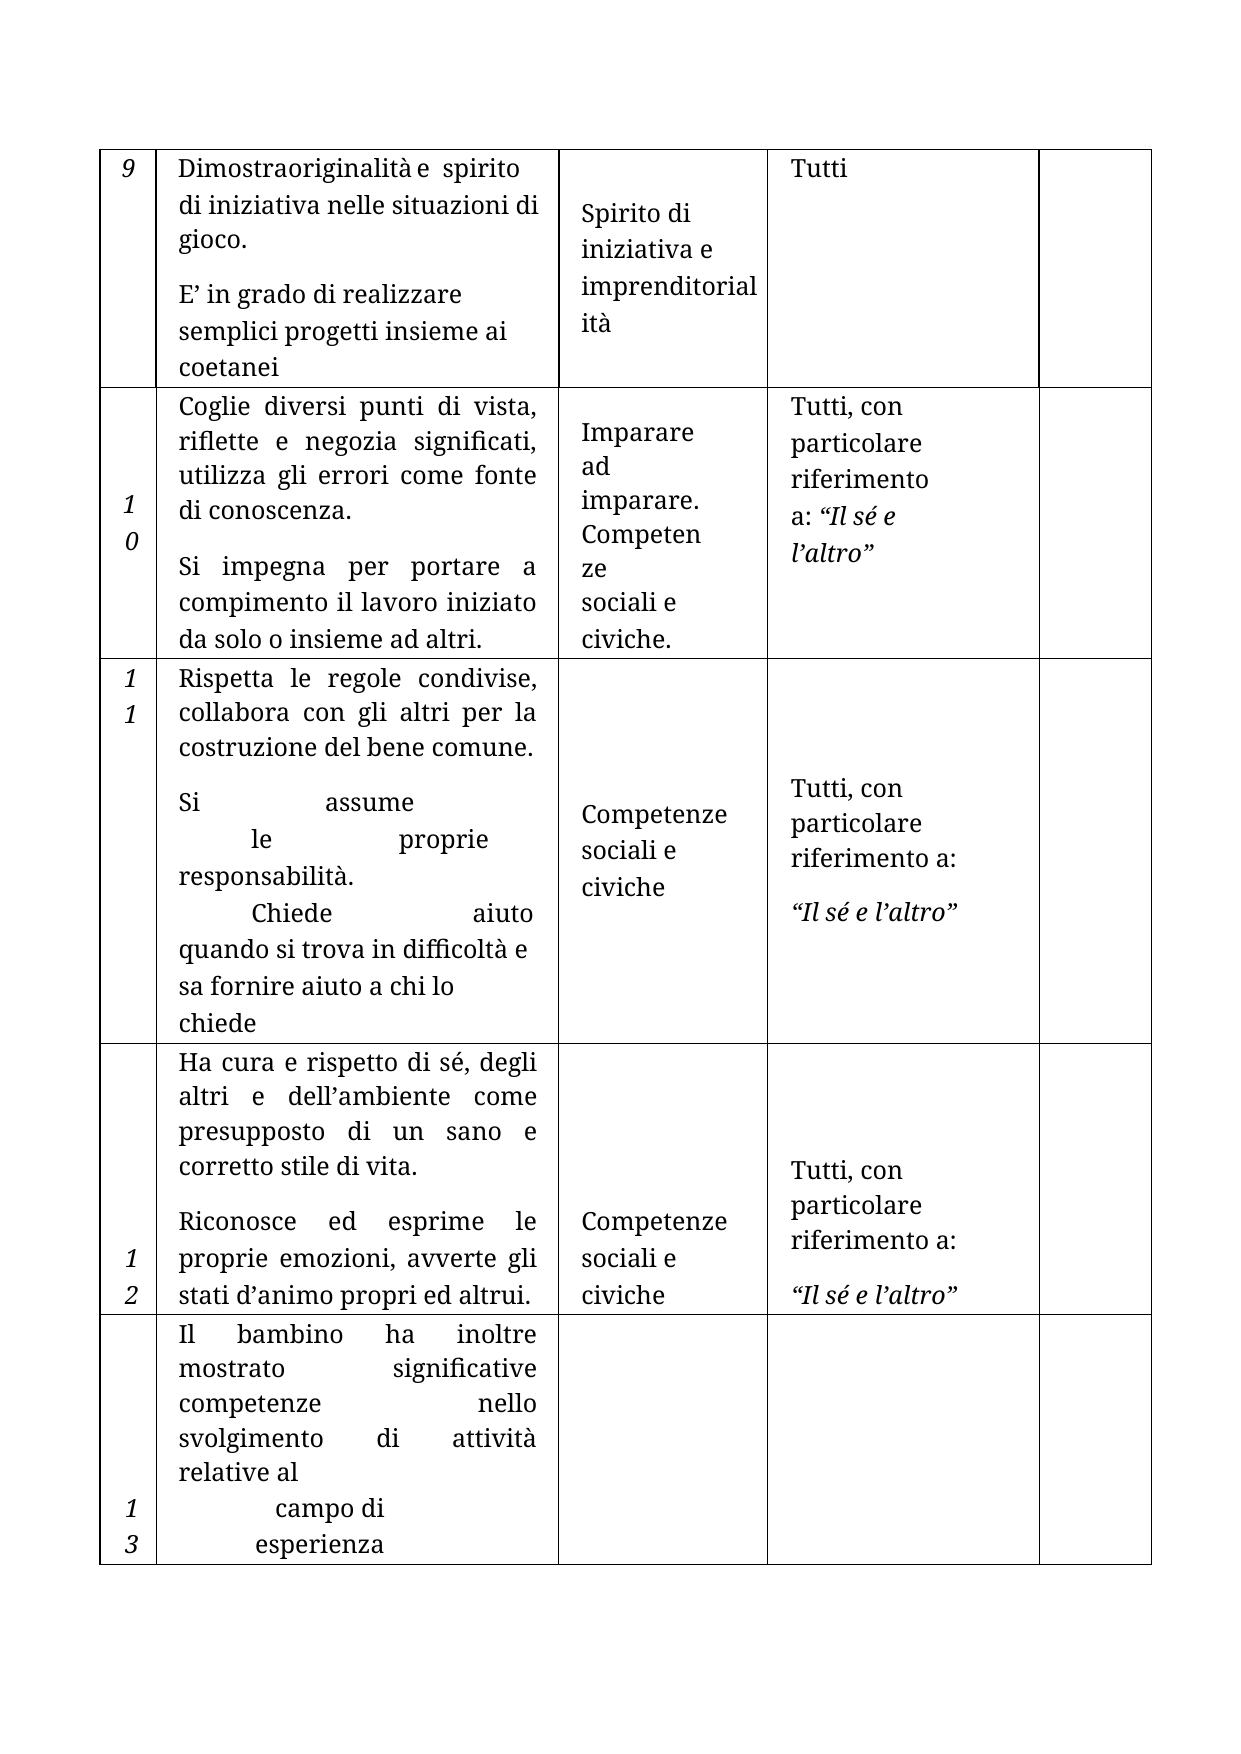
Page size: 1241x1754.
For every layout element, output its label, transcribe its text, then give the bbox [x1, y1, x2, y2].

table_cell Imparare ad imparare. Competenze sociali e civiche. [559, 388, 767, 658]
table_header Dimostra originalità e spirito di iniziativa nelle situazioni di gioco. E’ in grado di realizzare semplici progetti insieme ai coetanei [157, 150, 558, 387]
table_cell 1 1 [101, 659, 156, 1042]
table_cell Tutti, con particolare riferimento a: “Il sé e l’altro” [768, 388, 1039, 658]
table_cell Il bambino ha inoltre mostrato significative competenze nello svolgimento di attività relative al campo di esperienza [157, 1315, 558, 1564]
table_cell Tutti, con particolare riferimento a: “Il sé e l’altro” [768, 1044, 1039, 1314]
table_header Spirito di iniziativa e imprenditorialità [560, 150, 767, 387]
table_cell Coglie diversi punti di vista, riflette e negozia significati, utilizza gli errori come fonte di conoscenza. Si impegna per portare a compimento il lavoro iniziato da solo o insieme ad altri. [157, 388, 558, 658]
table_header [1040, 150, 1151, 387]
table_cell [1040, 1315, 1151, 1564]
table_cell Ha cura e rispetto di sé, degli altri e dell’ambiente come presupposto di un sano e corretto stile di vita. Riconosce ed esprime le proprie emozioni, avverte gli stati d’animo propri ed altrui. [157, 1044, 558, 1314]
table_cell Rispetta le regole condivise, collabora con gli altri per la costruzione del bene comune. Si assume le proprie responsabilità. Chiede aiuto quando si trova in difficoltà e sa fornire aiuto a chi lo chiede [157, 659, 558, 1042]
table_cell [1040, 659, 1151, 1042]
table_cell [768, 1315, 1039, 1564]
table_header Tutti [768, 150, 1038, 387]
table_cell Tutti, con particolare riferimento a: “Il sé e l’altro” [768, 659, 1039, 1042]
table_cell [1040, 388, 1151, 658]
table_cell [559, 1315, 767, 1564]
table_cell 1 3 [101, 1315, 156, 1564]
table_cell 1 2 [101, 1044, 156, 1314]
table_cell [1040, 1044, 1151, 1314]
table_cell Competenze sociali e civiche [559, 1044, 767, 1314]
table_header 9 [101, 150, 155, 387]
table_cell 1 0 [101, 388, 156, 658]
table_cell Competenze sociali e civiche [559, 659, 767, 1042]
